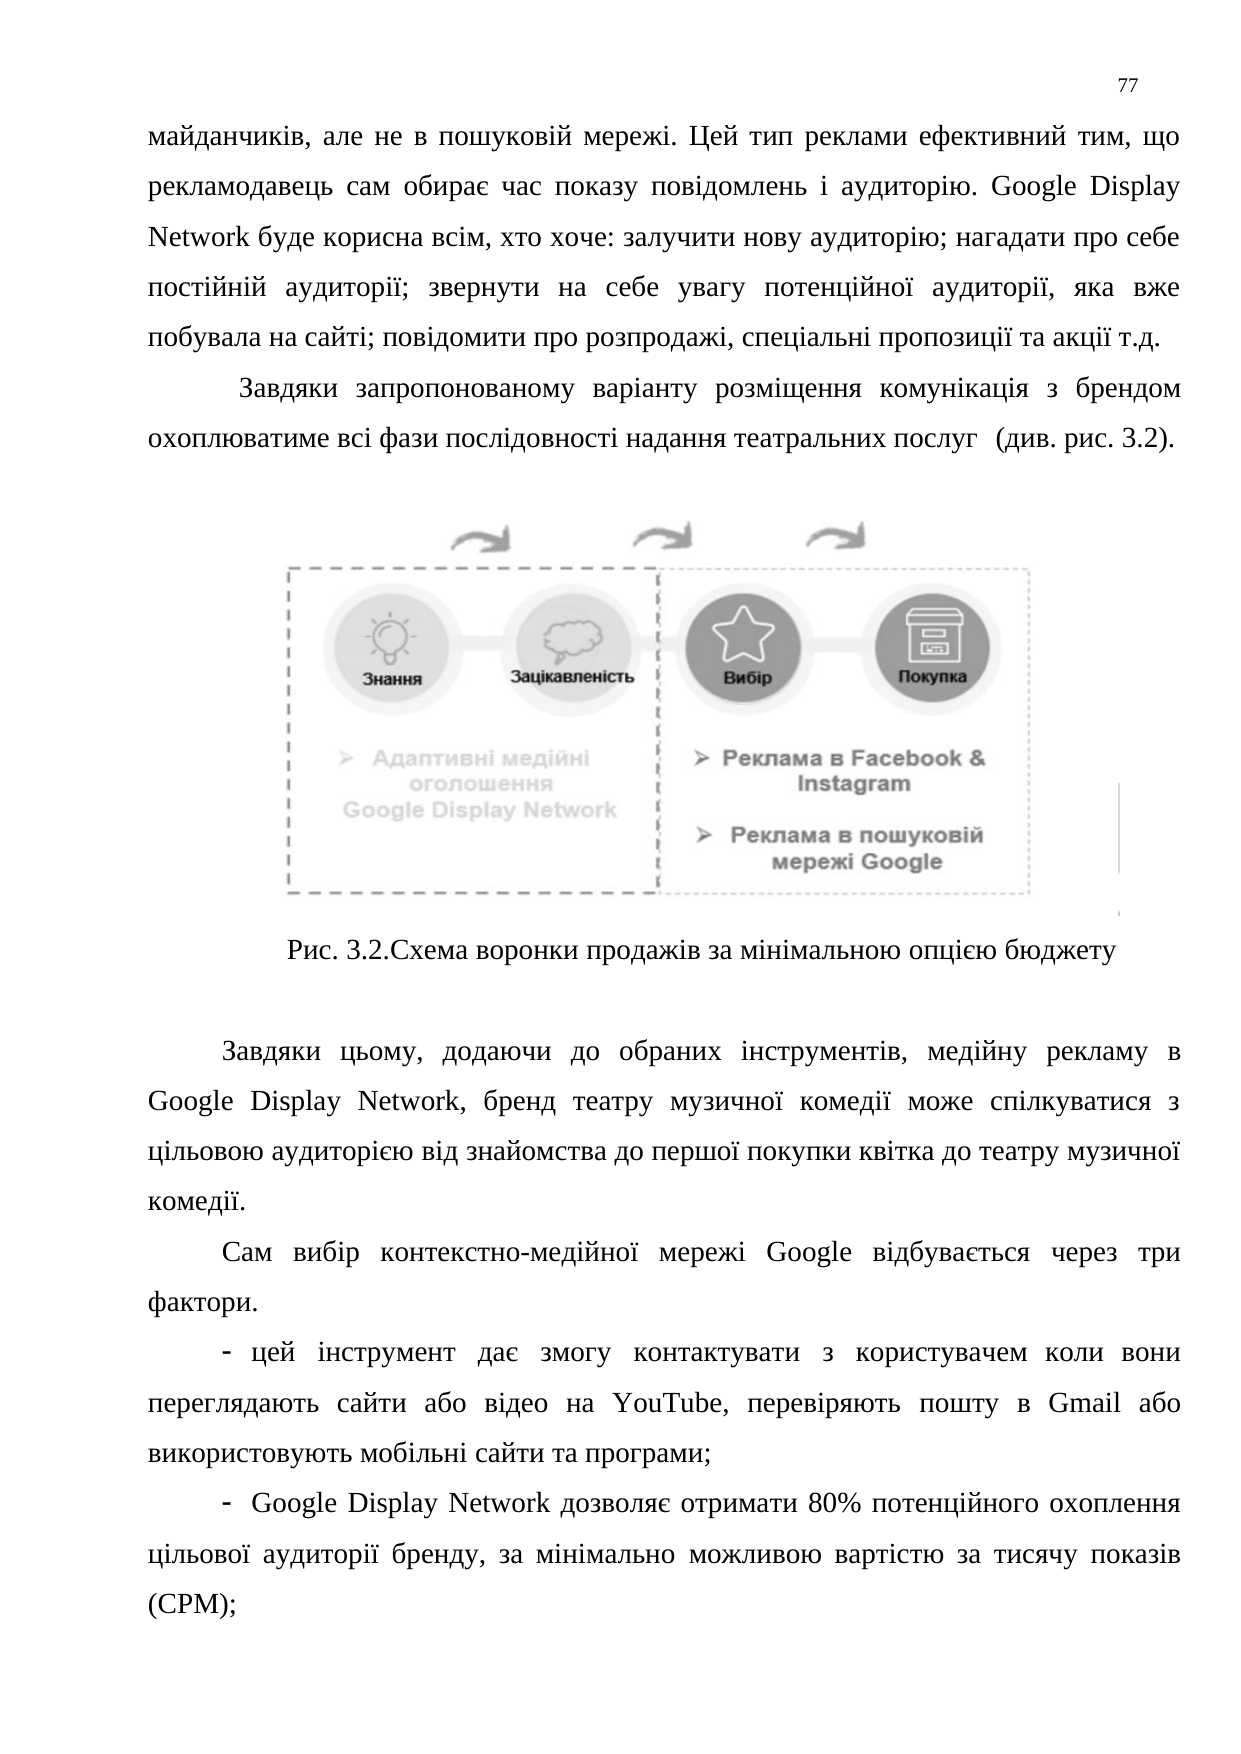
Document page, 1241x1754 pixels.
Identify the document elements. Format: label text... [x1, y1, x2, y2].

text Завдяки запропонованому варіанту розміщення комунікація з брендом охоплюватиме всі фази послідовності надання театральних послуг (див. рис. 3.2). [148, 370, 1181, 453]
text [148, 118, 1181, 353]
text Завдяки цьому, додаючи до обраних інструментів, медійну рекламу в Google Display Network, бренд театру музичної комедії може спілкуватися з цільовою аудиторією від знайомства до першої покупки квітка до театру музичної комедії. [148, 1033, 1181, 1217]
text Сам вибір контекстно-медійної мережі Google відбувається через три фактори. [148, 1234, 1181, 1318]
picture [283, 520, 1120, 916]
text Рис. 3.2.Схема воронки продажів за мінімальною опцією бюджету [148, 932, 1181, 966]
list цей інструмент дає змогу контактувати з користувачем коли вони переглядають сайти або відео на YouTube, перевіряють пошту в Gmail або використовують мобільні сайти та програми; [148, 1334, 1181, 1469]
list Google Display Network дозволяє отримати 80% потенційного охоплення цільової аудиторії бренду, за мінімально можливою вартістю за тисячу показів (CPM); [148, 1486, 1181, 1620]
